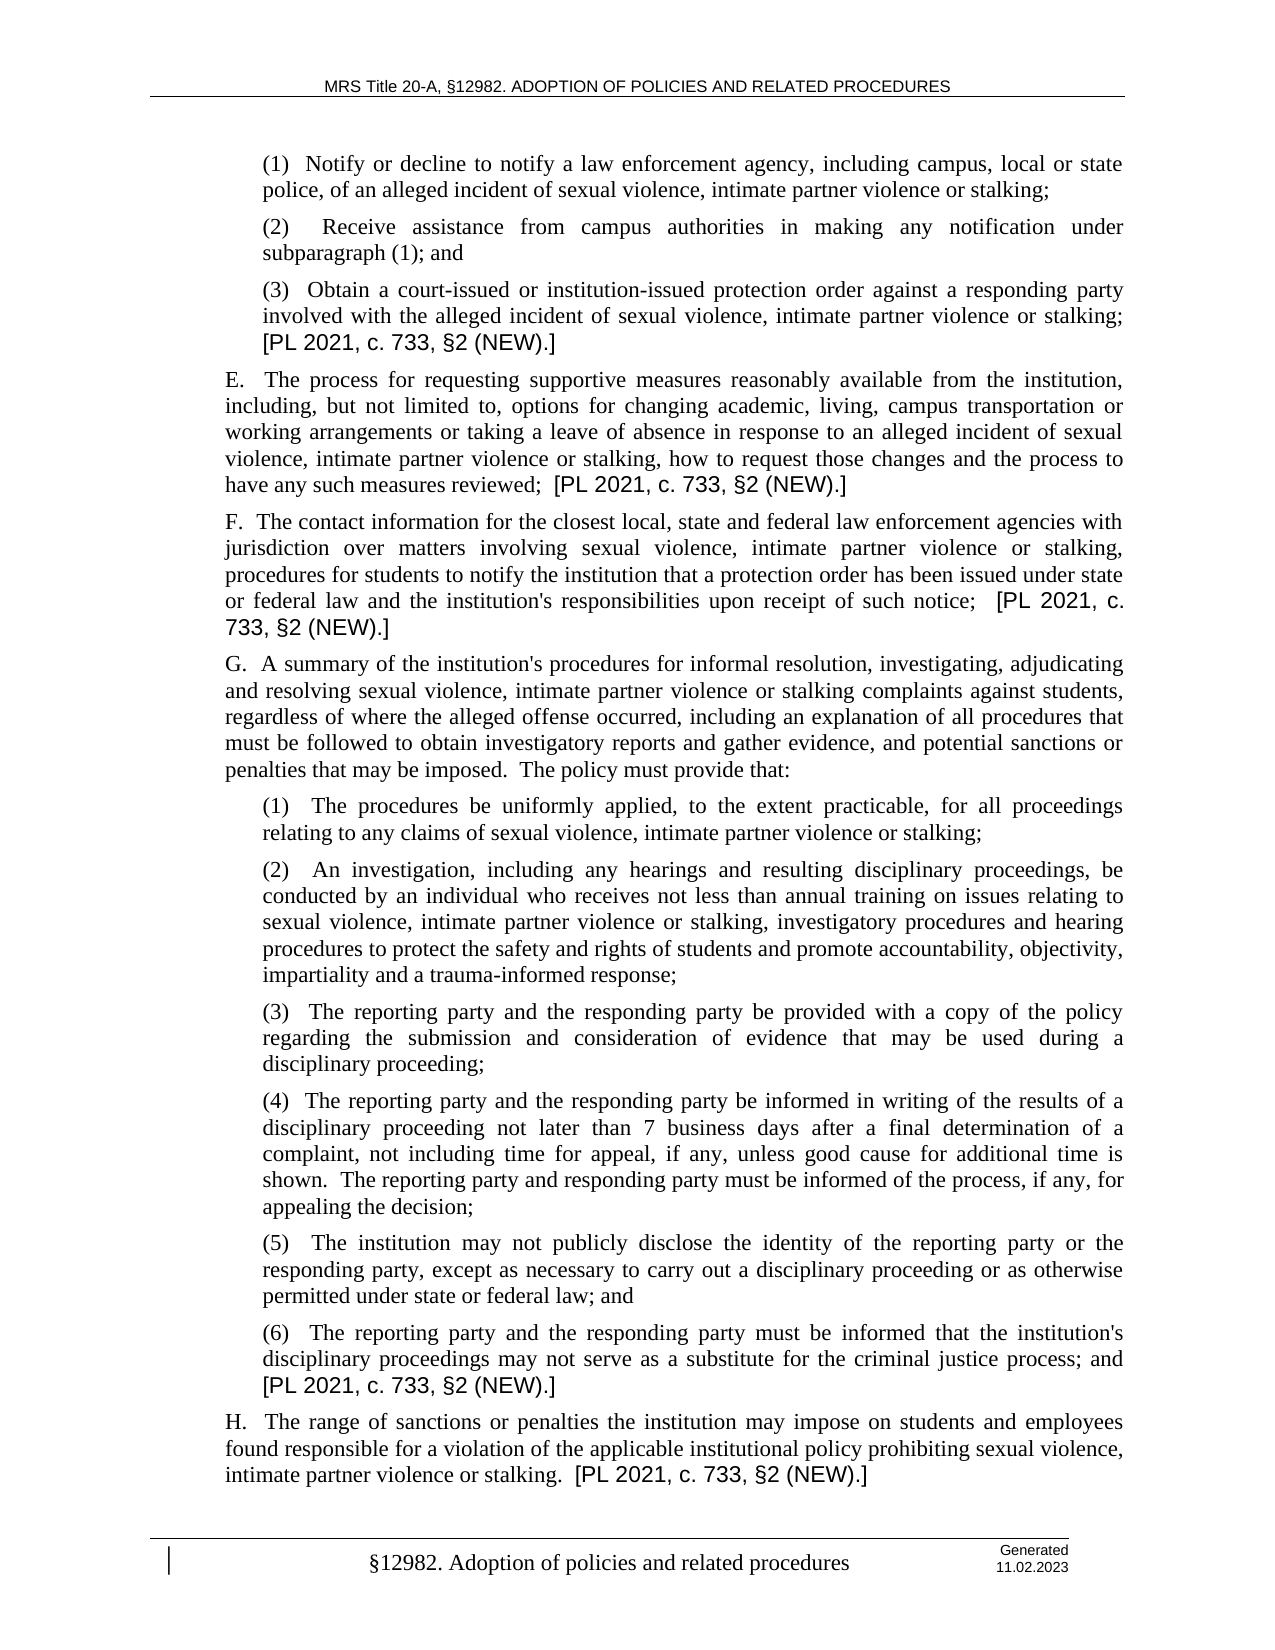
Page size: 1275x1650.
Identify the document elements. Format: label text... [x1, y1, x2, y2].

text G. A summary of the institution's procedures for informal resolution, investigating, adjudicating and resolving sexual violence, intimate partner violence or stalking complaints against students, regardless of where the alleged offense occurred, including an explanation of all procedures that must be followed to obtain investigatory reports and gather evidence, and potential sanctions or penalties that may be imposed. The policy must provide that: [225, 650, 1125, 782]
text (4) The reporting party and the responding party be informed in writing of the results of a disciplinary proceeding not later than 7 business days after a final determination of a complaint, not including time for appeal, if any, unless good cause for additional time is shown. The reporting party and responding party must be informed of the process, if any, for appealing the decision; [262, 1087, 1125, 1219]
text (3) The reporting party and the responding party be provided with a copy of the policy regarding the submission and consideration of evidence that may be used during a disciplinary proceeding; [262, 998, 1125, 1077]
text (3) Obtain a court-issued or institution-issued protection order against a responding party involved with the alleged incident of sexual violence, intimate partner violence or stalking; [PL 2021, c. 733, §2 (NEW).] [262, 276, 1125, 355]
text (2) Receive assistance from campus authorities in making any notification under subparagraph (1); and [262, 213, 1125, 266]
text (5) The institution may not publicly disclose the identity of the reporting party or the responding party, except as necessary to carry out a disciplinary proceeding or as otherwise permitted under state or federal law; and [262, 1229, 1125, 1308]
text E. The process for requesting supportive measures reasonably available from the institution, including, but not limited to, options for changing academic, living, campus transportation or working arrangements or taking a leave of absence in response to an alleged incident of sexual violence, intimate partner violence or stalking, how to request those changes and the process to have any such measures reviewed; [PL 2021, c. 733, §2 (NEW).] [225, 366, 1125, 498]
text (2) An investigation, including any hearings and resulting disciplinary proceedings, be conducted by an individual who receives not less than annual training on issues relating to sexual violence, intimate partner violence or stalking, investigatory procedures and hearing procedures to protect the safety and rights of students and promote accountability, objectivity, impartiality and a trauma-informed response; [262, 856, 1125, 987]
text (1) Notify or decline to notify a law enforcement agency, including campus, local or state police, of an alleged incident of sexual violence, intimate partner violence or stalking; [262, 150, 1125, 203]
text (1) The procedures be uniformly applied, to the extent practicable, for all proceedings relating to any claims of sexual violence, intimate partner violence or stalking; [262, 792, 1125, 845]
text F. The contact information for the closest local, state and federal law enforcement agencies with jurisdiction over matters involving sexual violence, intimate partner violence or stalking, procedures for students to notify the institution that a protection order has been issued under state or federal law and the institution's responsibilities upon receipt of such notice; [PL 2021, c. 733, §2 (NEW).] [225, 508, 1125, 640]
text (6) The reporting party and the responding party must be informed that the institution's disciplinary proceedings may not serve as a substitute for the criminal justice process; and [PL 2021, c. 733, §2 (NEW).] [262, 1319, 1125, 1398]
text H. The range of sanctions or penalties the institution may impose on students and employees found responsible for a violation of the applicable institutional policy prohibiting sexual violence, intimate partner violence or stalking. [PL 2021, c. 733, §2 (NEW).] [225, 1408, 1125, 1488]
